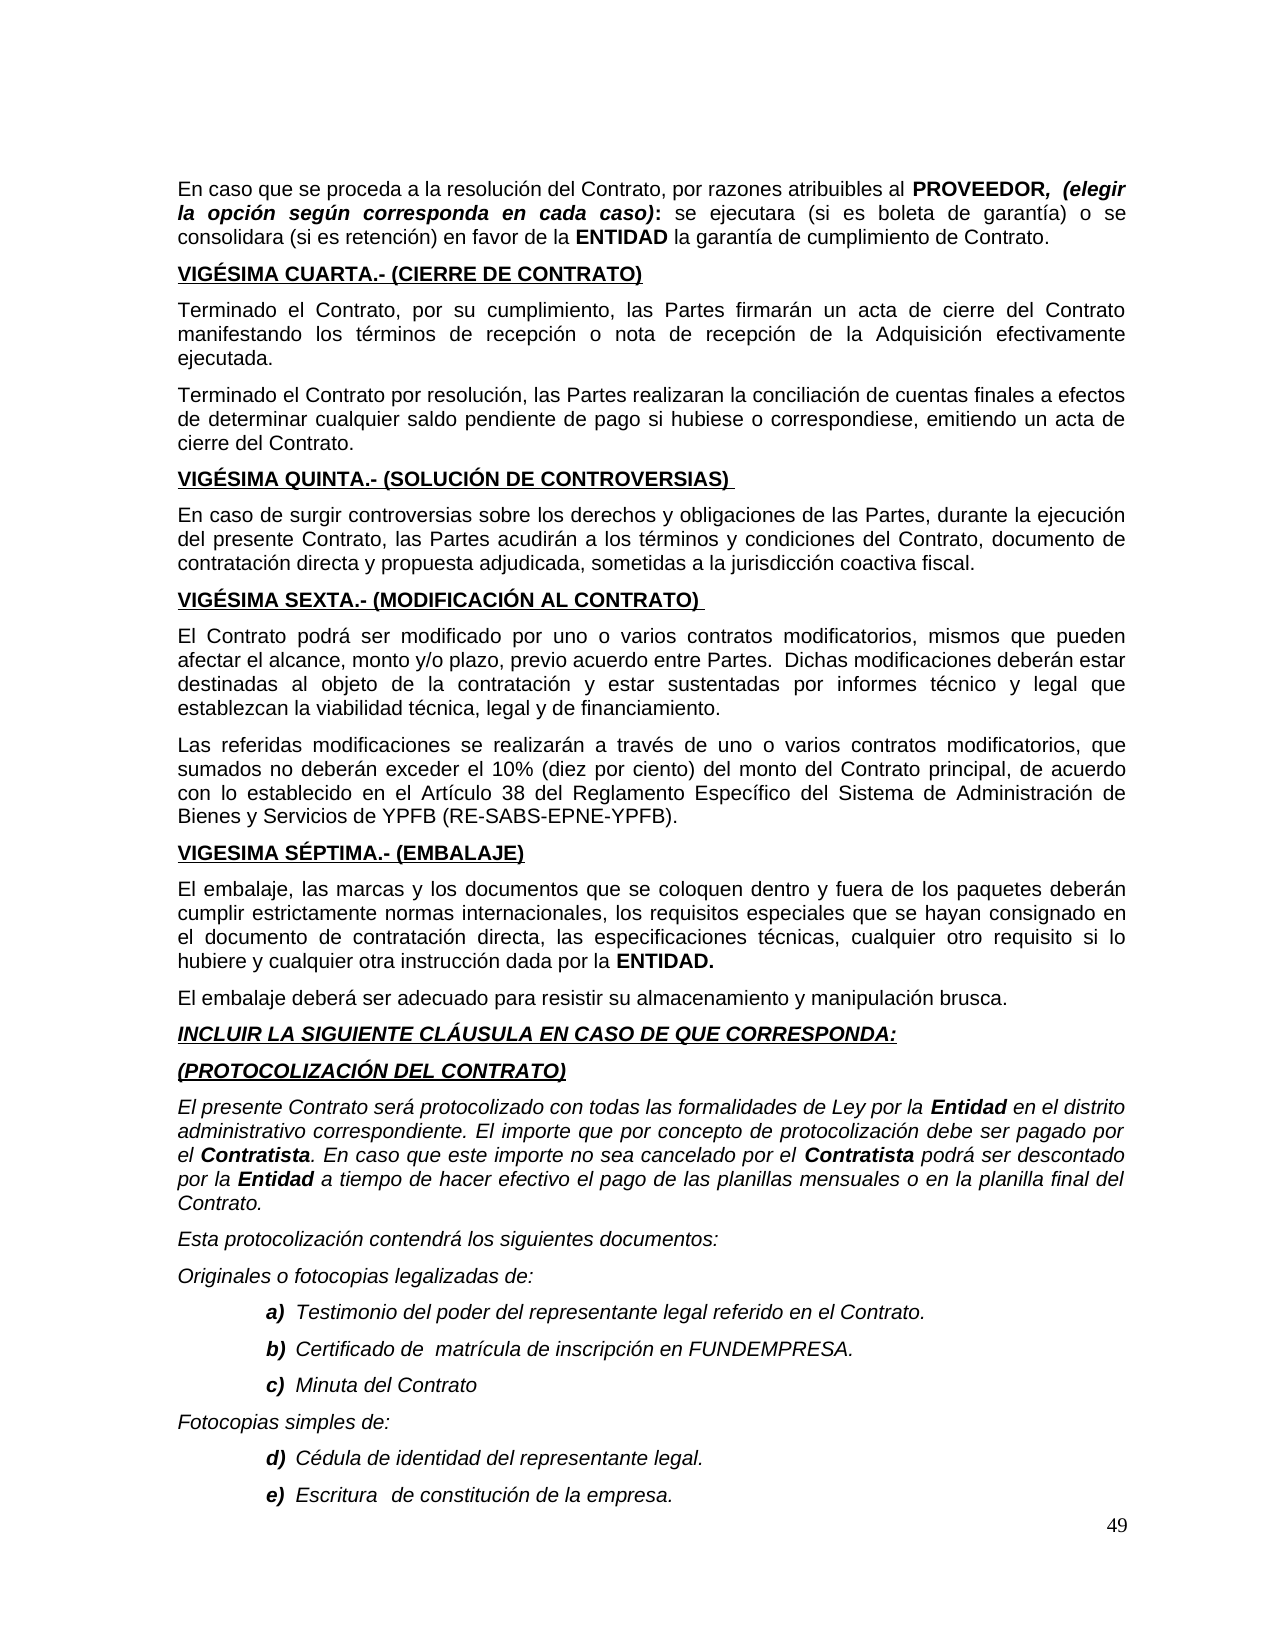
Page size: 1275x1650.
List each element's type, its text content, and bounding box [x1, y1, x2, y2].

text VIGESIMA SÉPTIMA.- (EMBALAJE) [177, 841, 1127, 865]
text INCLUIR LA SIGUIENTE CLÁUSULA EN CASO DE QUE CORRESPONDA: [177, 1022, 1127, 1046]
text En caso de surgir controversias sobre los derechos y obligaciones de las Partes, durante la ejecución del presente Contrato, las Partes acudirán a los términos y condiciones del Contrato, documento de contratación directa y propuesta adjudicada, sometidas a la jurisdicción coactiva fiscal. [177, 503, 1127, 575]
text Originales o fotocopias legalizadas de: [177, 1264, 1127, 1288]
text El embalaje, las marcas y los documentos que se coloquen dentro y fuera de los paquetes deberán cumplir estrictamente normas internacionales, los requisitos especiales que se hayan consignado en el documento de contratación directa, las especificaciones técnicas, cualquier otro requisito si lo hubiere y cualquier otra instrucción dada por la ENTIDAD. [177, 877, 1127, 973]
list Testimonio del poder del representante legal referido en el Contrato. [266, 1300, 1127, 1324]
list Escritura de constitución de la empresa. [266, 1482, 1127, 1506]
list Minuta del Contrato [266, 1373, 1127, 1397]
text El Contrato podrá ser modificado por uno o varios contratos modificatorios, mismos que pueden afectar el alcance, monto y/o plazo, previo acuerdo entre Partes. Dichas modificaciones deberán estar destinadas al objeto de la contratación y estar sustentadas por informes técnico y legal que establezcan la viabilidad técnica, legal y de financiamiento. [177, 624, 1127, 720]
text En caso que se proceda a la resolución del Contrato, por razones atribuibles al PROVEEDOR, (elegir la opción según corresponda en cada caso): se ejecutara (si es boleta de garantía) o se consolidara (si es retención) en favor de la ENTIDAD la garantía de cumplimiento de Contrato. [177, 177, 1127, 249]
text VIGÉSIMA CUARTA.- (CIERRE DE CONTRATO) [177, 262, 1127, 286]
text VIGÉSIMA QUINTA.- (SOLUCIÓN DE CONTROVERSIAS) [177, 467, 1127, 491]
text Fotocopias simples de: [177, 1409, 1127, 1433]
list Cédula de identidad del representante legal. [266, 1446, 1127, 1470]
text VIGÉSIMA SEXTA.- (MODIFICACIÓN AL CONTRATO) [177, 588, 1127, 612]
text Las referidas modificaciones se realizarán a través de uno o varios contratos modificatorios, que sumados no deberán exceder el 10% (diez por ciento) del monto del Contrato principal, de acuerdo con lo establecido en el Artículo 38 del Reglamento Específico del Sistema de Administración de Bienes y Servicios de YPFB (RE-SABS-EPNE-YPFB). [177, 732, 1127, 828]
text Terminado el Contrato, por su cumplimiento, las Partes firmarán un acta de cierre del Contrato manifestando los términos de recepción o nota de recepción de la Adquisición efectivamente ejecutada. [177, 298, 1127, 370]
list Certificado de matrícula de inscripción en FUNDEMPRESA. [266, 1337, 1127, 1361]
text Terminado el Contrato por resolución, las Partes realizaran la conciliación de cuentas finales a efectos de determinar cualquier saldo pendiente de pago si hubiese o correspondiese, emitiendo un acta de cierre del Contrato. [177, 382, 1127, 454]
text El embalaje deberá ser adecuado para resistir su almacenamiento y manipulación brusca. [177, 986, 1127, 1009]
text El presente Contrato será protocolizado con todas las formalidades de Ley por la Entidad en el distrito administrativo correspondiente. El importe que por concepto de protocolización debe ser pagado por el Contratista. En caso que este importe no sea cancelado por el Contratista podrá ser descontado por la Entidad a tiempo de hacer efectivo el pago de las planillas mensuales o en la planilla final del Contrato. [177, 1095, 1127, 1215]
text Esta protocolización contendrá los siguientes documentos: [177, 1227, 1127, 1251]
text (PROTOCOLIZACIÓN DEL CONTRATO) [177, 1058, 1127, 1082]
